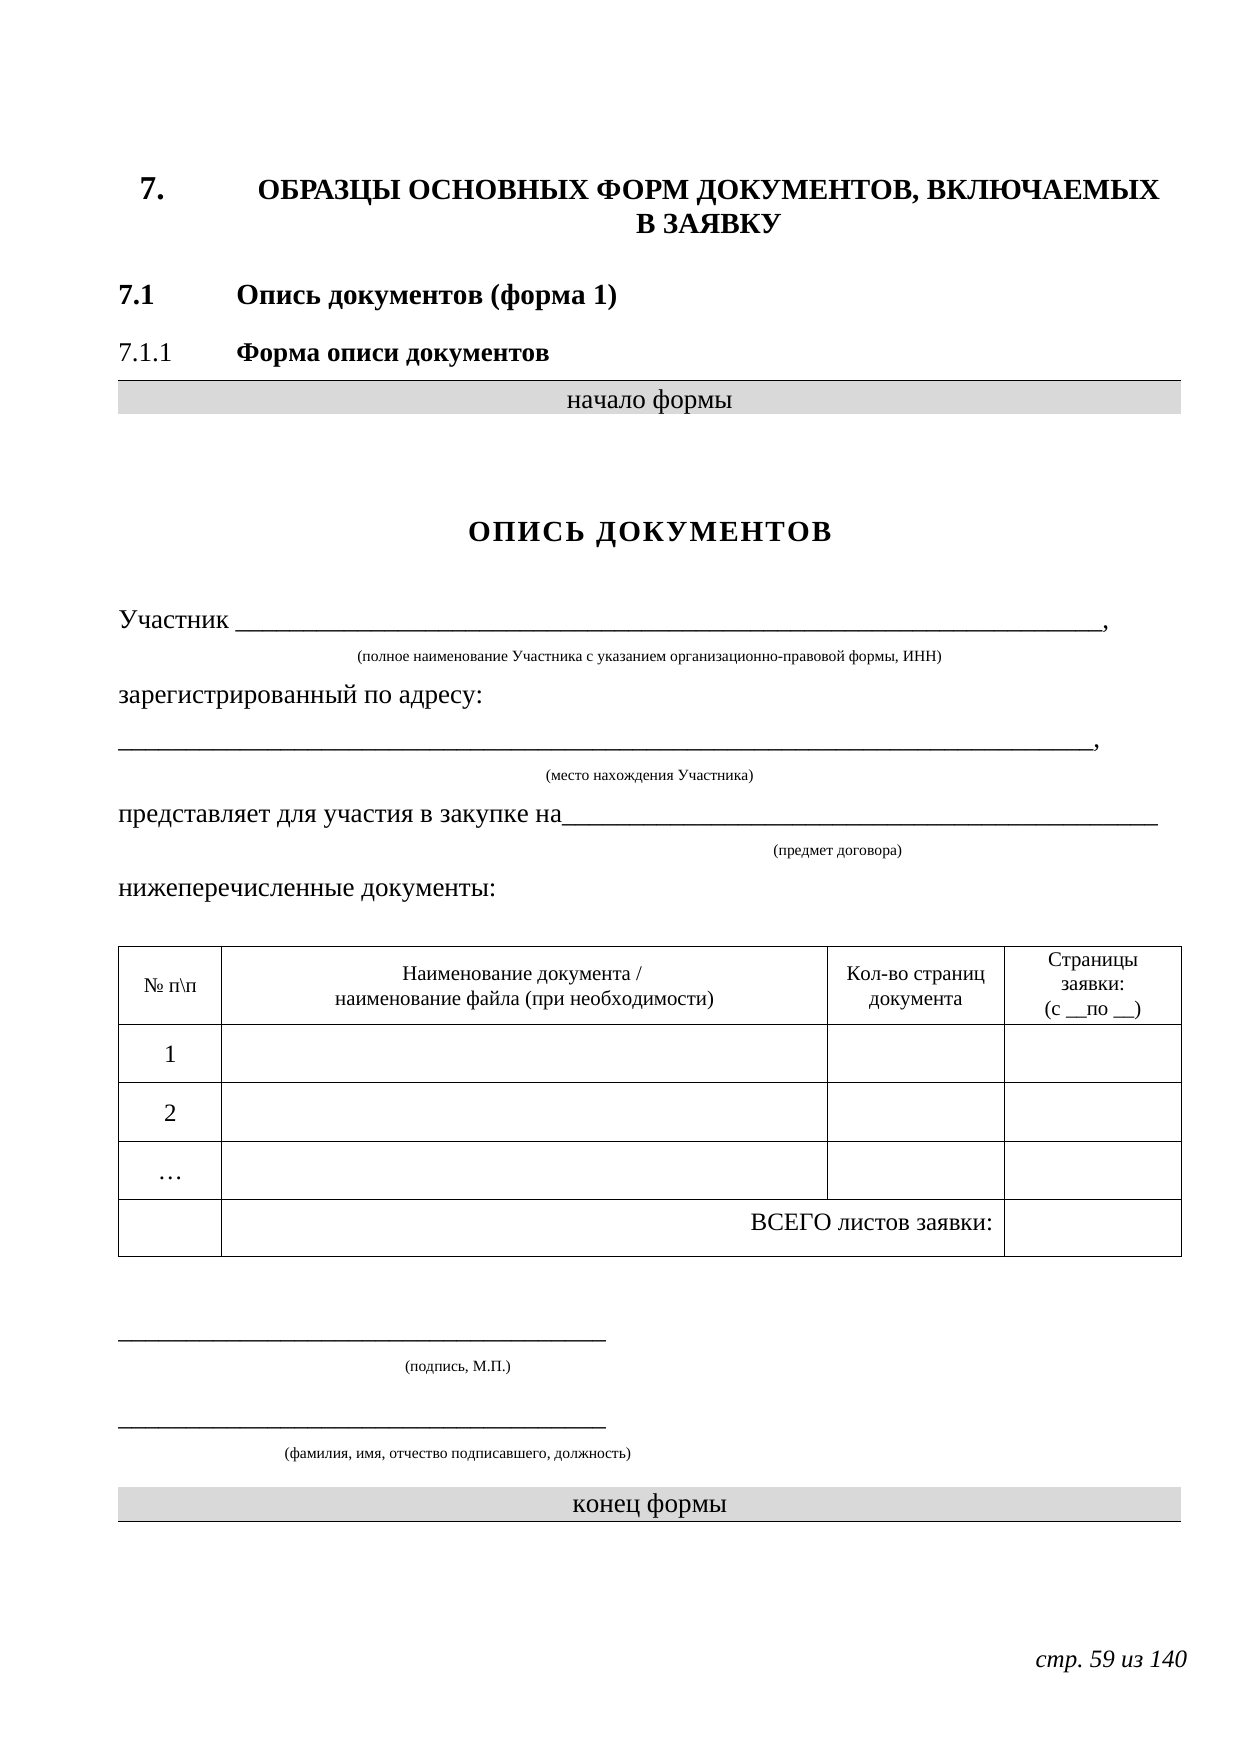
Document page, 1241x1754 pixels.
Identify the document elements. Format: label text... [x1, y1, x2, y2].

text (подпись, М.П.) [118, 1356, 797, 1387]
table_header Кол-во страниц документа [828, 947, 1004, 1024]
text конец формы [118, 1487, 1181, 1521]
table_cell [222, 1142, 827, 1199]
table_cell [1005, 1200, 1181, 1256]
subtitle ОБРАЗЦЫ ОСНОВНЫХ ФОРМ ДОКУМЕНТОВ, ВКЛЮЧАЕМЫХ В ЗАЯВКУ [118, 168, 1181, 240]
text ________________________________________________________________________, [118, 722, 1181, 753]
table_cell … [119, 1142, 221, 1199]
text (место нахождения Участника) [118, 766, 1181, 797]
table_cell [828, 1142, 1004, 1199]
table_cell [222, 1025, 827, 1082]
list Форма описи документов [118, 336, 1181, 367]
table_cell 1 [119, 1025, 221, 1082]
table_cell 2 [119, 1083, 221, 1141]
table_cell [1005, 1083, 1181, 1141]
table_cell [828, 1083, 1004, 1141]
table_cell [119, 1200, 221, 1256]
text (предмет договора) [118, 840, 1181, 871]
text (полное наименование Участника с указанием организационно-правовой формы, ИНН) [118, 647, 1181, 678]
text ____________________________________ [118, 1313, 1181, 1344]
table_header № п\п [119, 947, 221, 1024]
subtitle Опись документов (форма 1) [118, 277, 1181, 311]
text Участник ________________________________________________________________, [118, 603, 1181, 634]
table_cell [222, 1083, 827, 1141]
text нижеперечисленные документы: [118, 871, 1181, 903]
text ОПИСЬ ДОКУМЕНТОВ [118, 514, 1181, 547]
text зарегистрированный по адресу: [118, 678, 1181, 709]
table_header Страницы заявки: (с __по __) [1005, 947, 1181, 1024]
text представляет для участия в закупке на____________________________________________ [118, 797, 1181, 828]
table_cell [1005, 1142, 1181, 1199]
text (фамилия, имя, отчество подписавшего, должность) [118, 1444, 797, 1475]
table_cell ВСЕГО листов заявки: [222, 1200, 1004, 1256]
table_cell [828, 1025, 1004, 1082]
table_cell [1005, 1025, 1181, 1082]
text ____________________________________ [118, 1400, 1181, 1431]
text начало формы [118, 381, 1181, 414]
table_header Наименование документа / наименование файла (при необходимости) [222, 947, 827, 1024]
